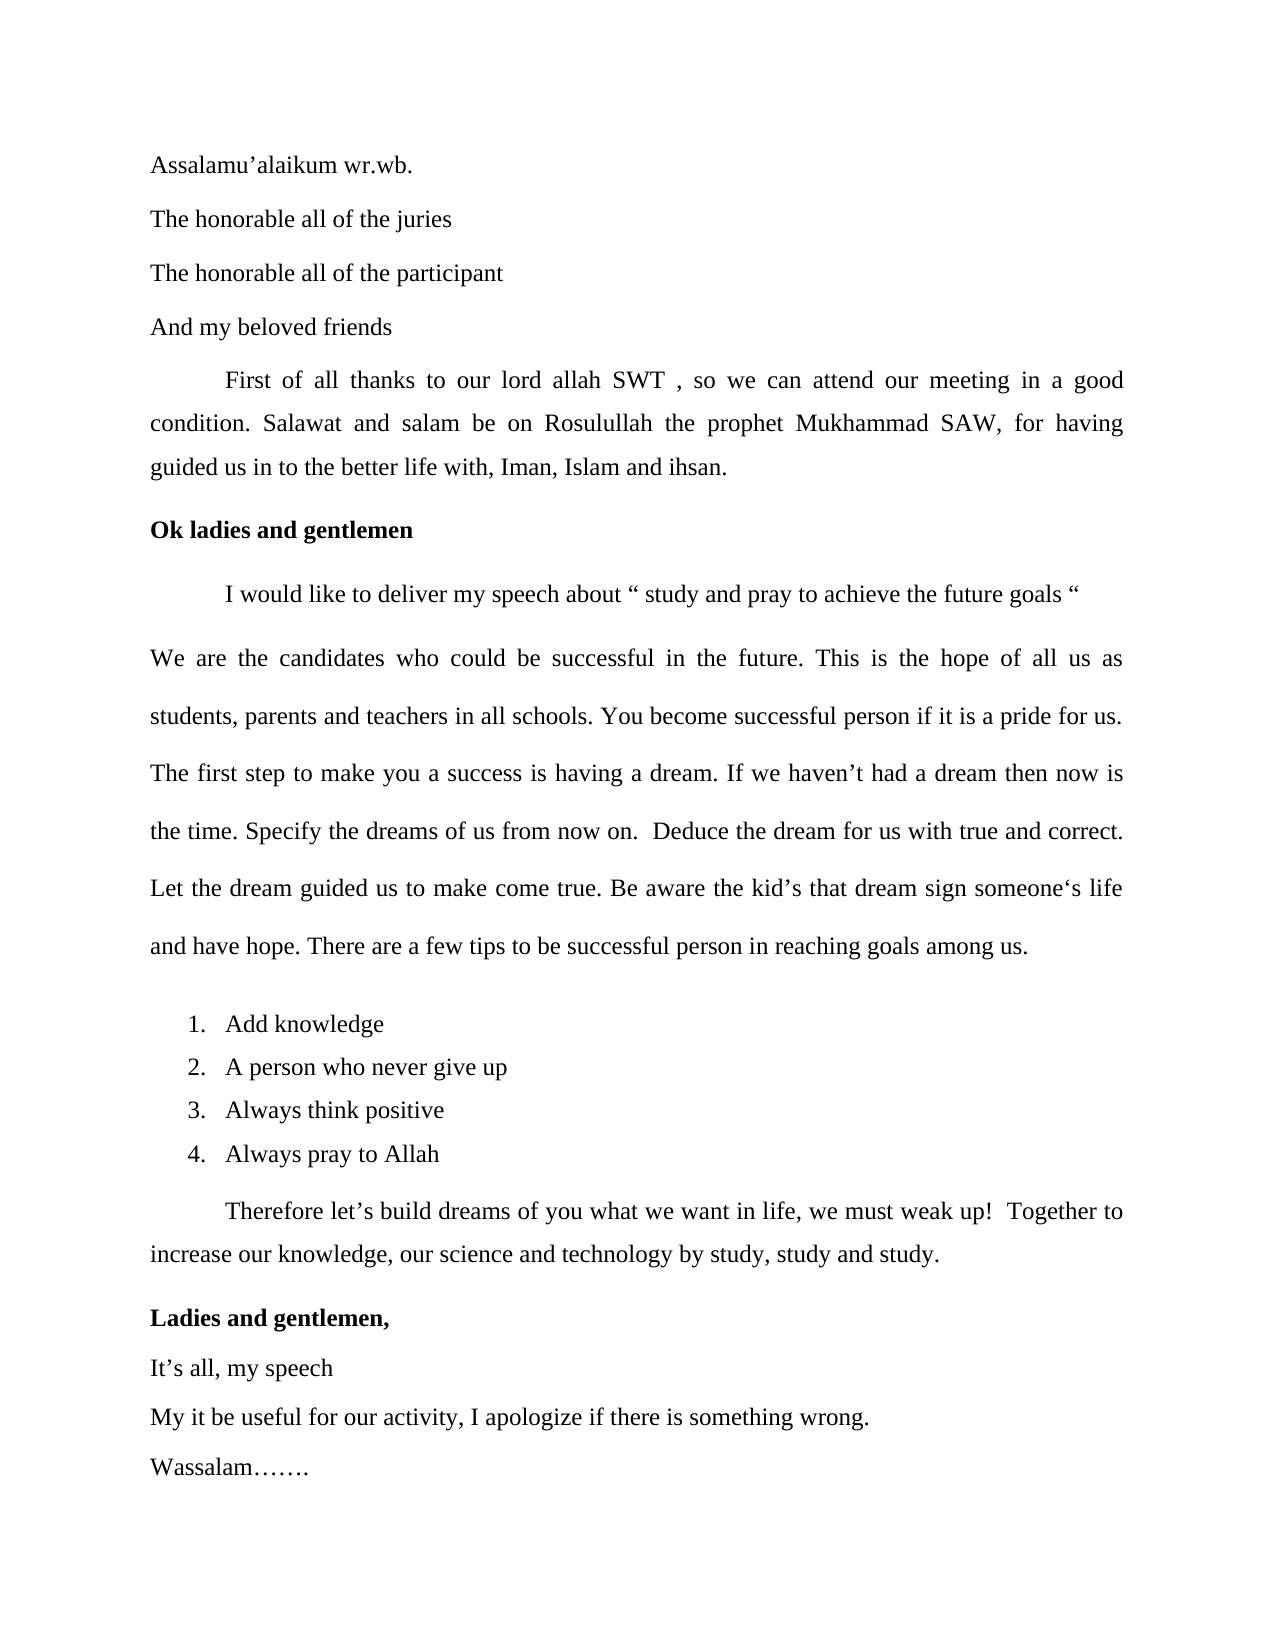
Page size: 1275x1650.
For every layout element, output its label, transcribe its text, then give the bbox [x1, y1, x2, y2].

text The honorable all of the juries [150, 204, 1125, 233]
text We are the candidates who could be successful in the future. This is the hope of all us as students, parents and teachers in all schools. You become successful person if it is a pride for us. The first step to make you a success is having a dream. If we haven’t had a dream then now is the time. Specify the dreams of us from now on. Deduce the dream for us with true and correct. Let the dream guided us to make come true. Be aware the kid’s that dream sign someone‘s life and have hope. There are a few tips to be successful person in reaching goals among us. [150, 643, 1125, 960]
text The honorable all of the participant [150, 258, 1125, 286]
text Assalamu’alaikum wr.wb. [150, 150, 1125, 179]
text My it be useful for our activity, I apologize if there is something wrong. [150, 1402, 1125, 1431]
text First of all thanks to our lord allah SWT , so we can attend our meeting in a good condition. Salawat and salam be on Rosulullah the prophet Mukhammad SAW, for having guided us in to the better life with, Iman, Islam and ihsan. [150, 365, 1125, 480]
text Ladies and gentlemen, [150, 1303, 1125, 1332]
text Wassalam……. [150, 1452, 1125, 1481]
list A person who never give up [187, 1052, 1125, 1081]
text And my beloved friends [150, 312, 1125, 340]
list Add knowledge [187, 1009, 1125, 1038]
list Therefore let’s build dreams of you what we want in life, we must weak up! Together to increase our knowledge, our science and technology by study, study and study. [150, 1196, 1125, 1268]
text It’s all, my speech [150, 1353, 1125, 1382]
text Ok ladies and gentlemen [150, 516, 1125, 544]
text I would like to deliver my speech about “ study and pray to achieve the future goals “ [150, 579, 1125, 608]
list Always pray to Allah [187, 1139, 1125, 1167]
list Always think positive [187, 1096, 1125, 1124]
